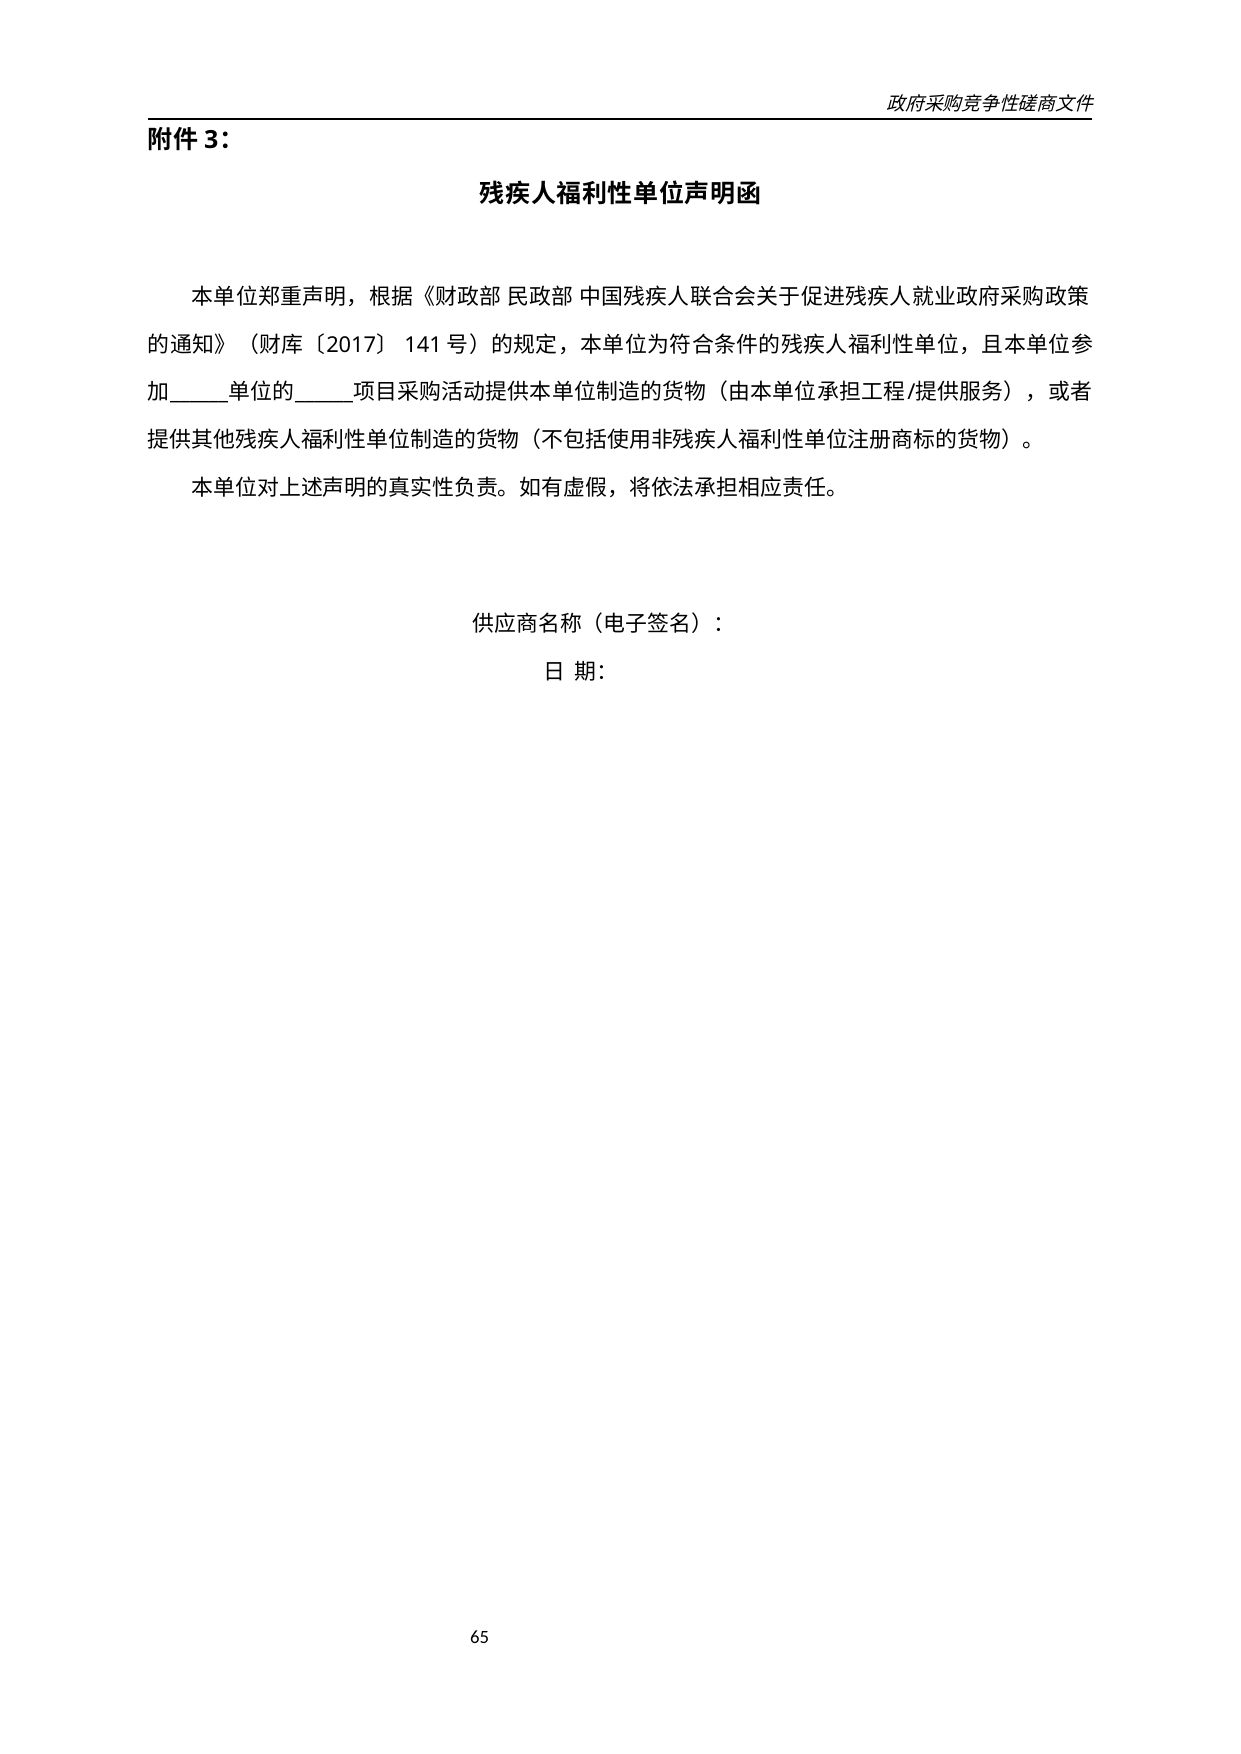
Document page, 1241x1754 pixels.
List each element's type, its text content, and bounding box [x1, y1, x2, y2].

text 附件3： [148, 120, 1092, 156]
text 本单位对上述声明的真实性负责。如有虚假，将依法承担相应责任。 [148, 469, 1092, 501]
text 本单位郑重声明，根据《财政部 民政部 中国残疾人联合会关于促进残疾人就业政府采购政策的通知》（财库〔2017〕 141号）的规定，本单位为符合条件的残疾人福利性单位，且本单位参加______单位的______项目采购活动提供本单位制造的货物（由本单位承担工程/提供服务），或者提供其他残疾人福利性单位制造的货物（不包括使用非残疾人福利性单位注册商标的货物）。 [148, 279, 1092, 454]
text 残疾人福利性单位声明函 [148, 174, 1092, 210]
text 日 期： [148, 654, 930, 686]
text 供应商名称（电子签名）： [148, 606, 930, 638]
